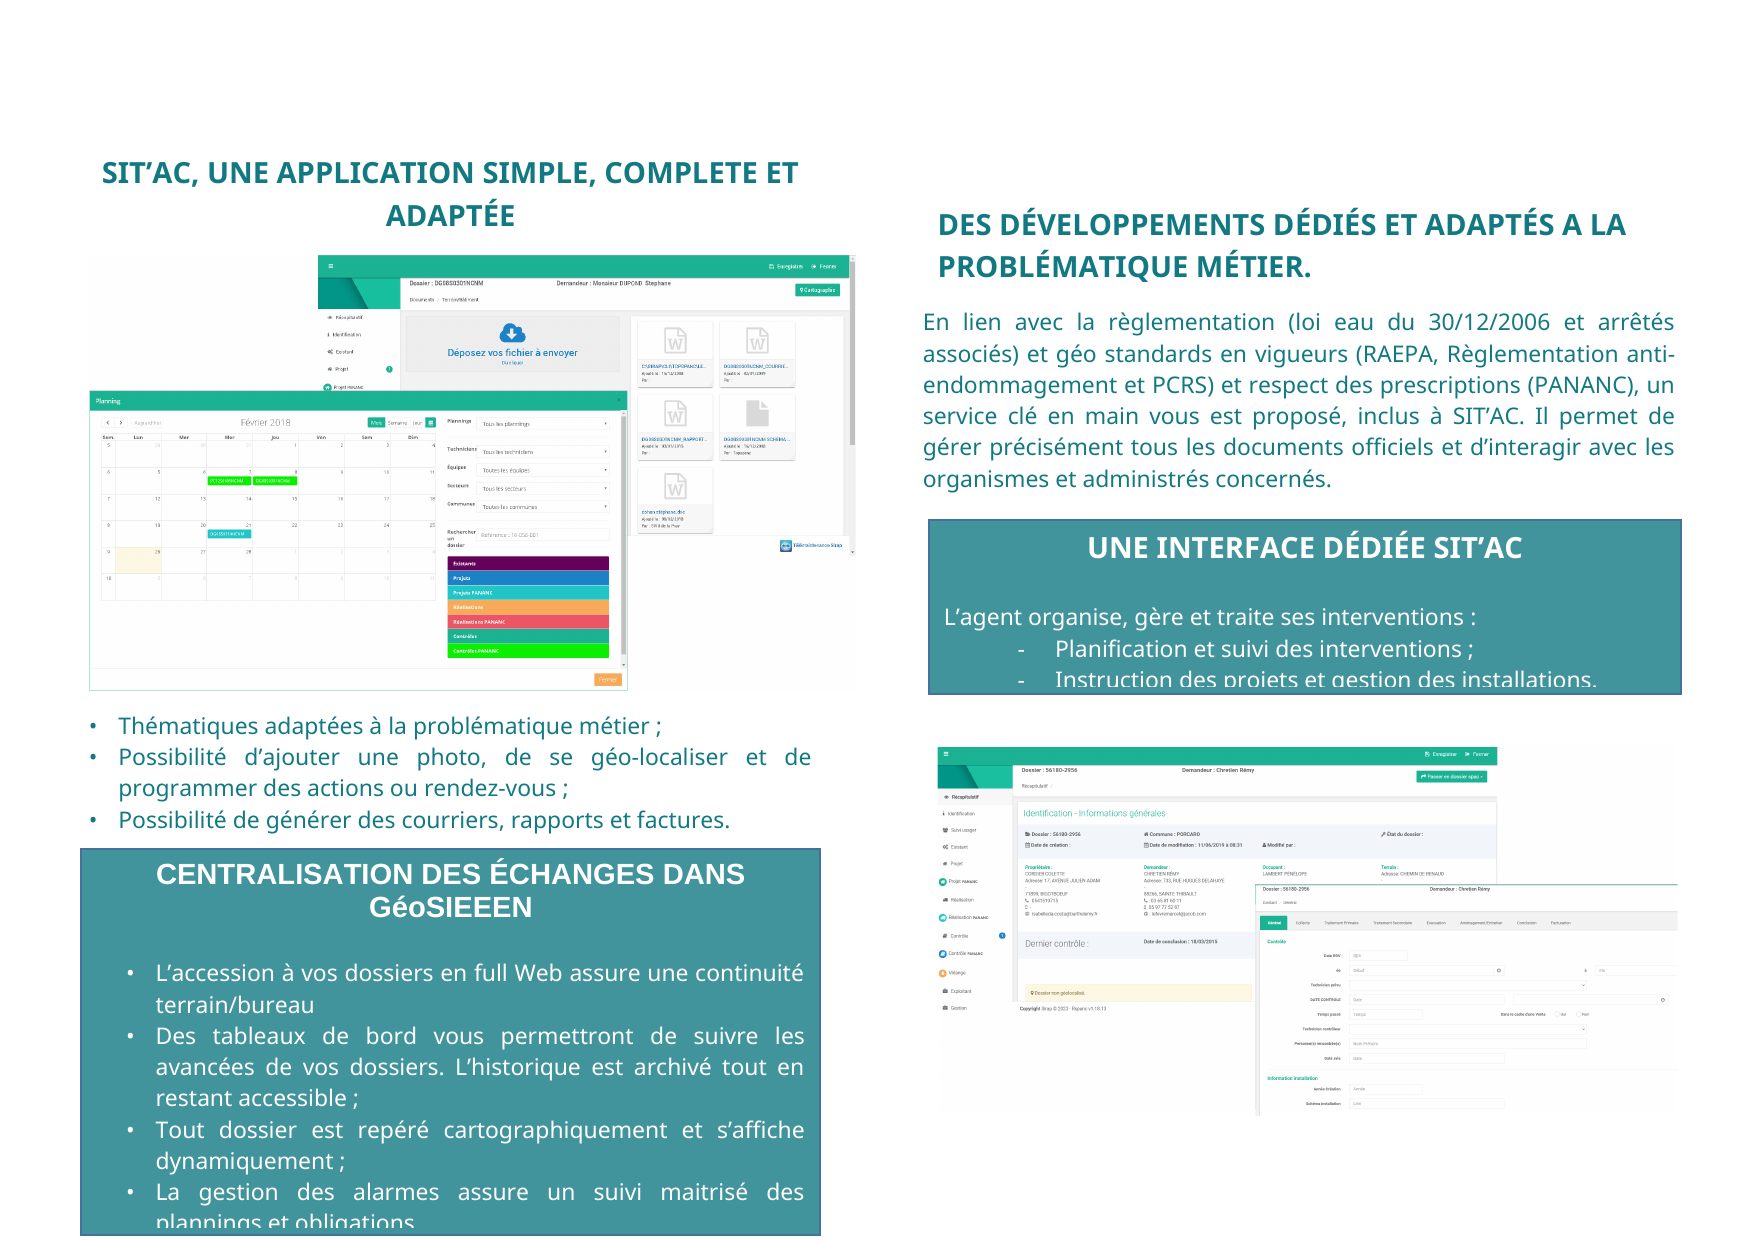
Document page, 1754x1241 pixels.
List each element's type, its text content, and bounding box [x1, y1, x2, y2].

text DES DÉVELOPPEMENTS DÉDIÉS ET ADAPTÉS A LA PROBLÉMATIQUE MÉTIER. [937, 204, 1676, 286]
text En lien avec la règlementation (loi eau du 30/12/2006 et arrêtés associés) et géo standards en vigueurs (RAEPA, Règlementation anti-endommagement et PCRS) et respect des prescriptions (PANANC), un service clé en main vous est proposé, inclus à SIT’AC. Il permet de gérer précisément tous les documents officiels et d’interagir avec les organismes et administrés concernés. [923, 306, 1676, 494]
list Possibilité de générer des courriers, rapports et factures. [88, 803, 812, 835]
text SIT’AC, UNE APPLICATION SIMPLE, COMPLETE ET ADAPTÉE [88, 152, 812, 235]
list Possibilité d’ajouter une photo, de se géo-localiser et de programmer des actions ou rendez-vous ; [88, 741, 812, 803]
picture [88, 254, 857, 691]
picture [937, 745, 1678, 1118]
list Thématiques adaptées à la problématique métier ; [88, 710, 812, 741]
